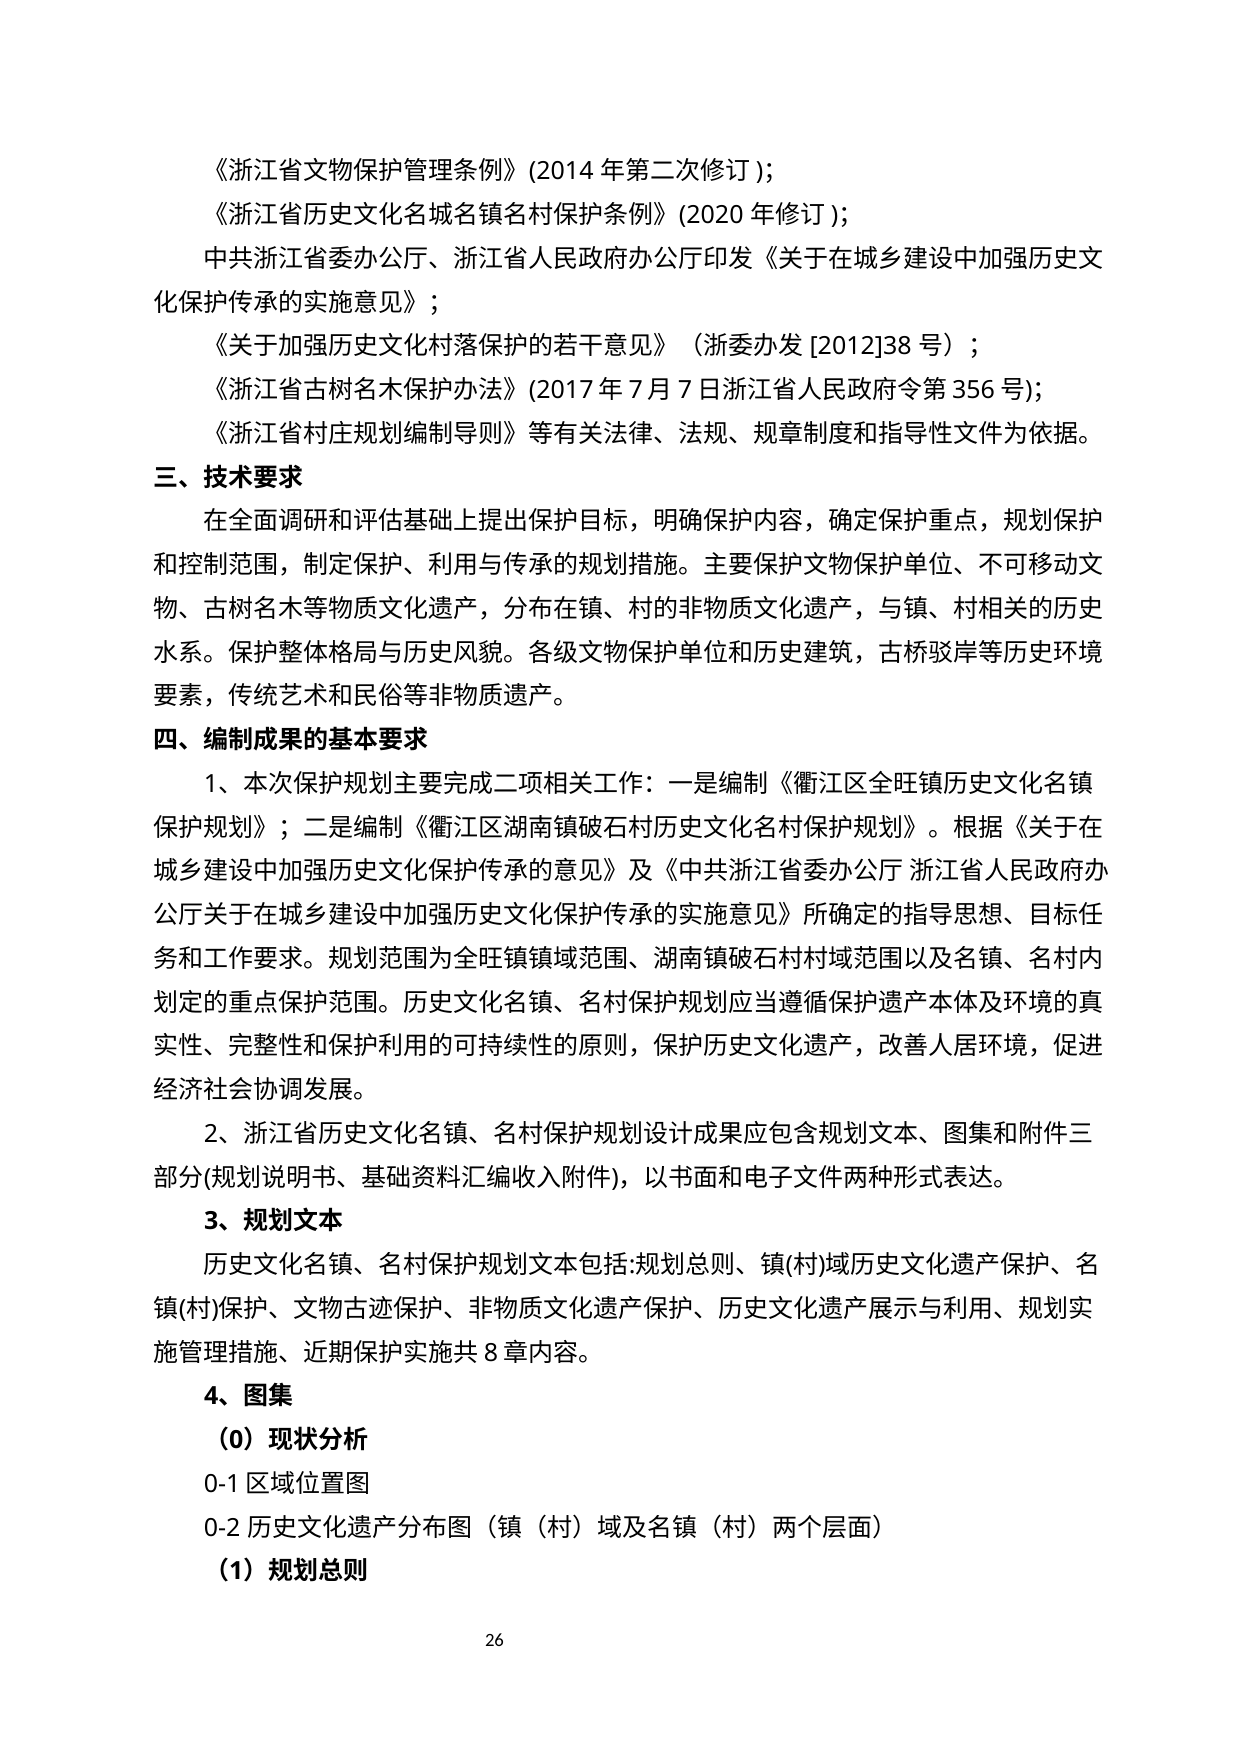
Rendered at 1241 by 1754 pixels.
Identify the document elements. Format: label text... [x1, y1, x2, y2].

text 历史文化名镇、名村保护规划文本包括:规划总则、镇(村)域历史文化遗产保护、名镇(村)保护、文物古迹保护、非物质文化遗产保护、历史文化遗产展示与利用、规划实施管理措施、近期保护实施共8章内容。 [154, 1238, 1116, 1370]
list 在全面调研和评估基础上提出保护目标，明确保护内容，确定保护重点，规划保护和控制范围，制定保护、利用与传承的规划措施。主要保护文物保护单位、不可移动文物、古树名木等物质文化遗产，分布在镇、村的非物质文化遗产，与镇、村相关的历史水系。保护整体格局与历史风貌。各级文物保护单位和历史建筑，古桥驳岸等历史环境要素，传统艺术和民俗等非物质遗产。 [154, 495, 1116, 713]
list 三、技术要求 [154, 451, 1116, 495]
list 编制成果的基本要求 [154, 713, 1116, 757]
text 0-1区域位置图 [154, 1457, 1116, 1501]
text 3、规划文本 [154, 1195, 1116, 1238]
text 0-2 历史文化遗产分布图（镇（村）域及名镇（村）两个层面） [154, 1501, 1116, 1545]
text 2、浙江省历史文化名镇、名村保护规划设计成果应包含规划文本、图集和附件三部分(规划说明书、基础资料汇编收入附件)，以书面和电子文件两种形式表达。 [154, 1107, 1116, 1195]
text 中共浙江省委办公厅、浙江省人民政府办公厅印发《关于在城乡建设中加强历史文化保护传承的实施意见》； [154, 232, 1116, 320]
text 4、图集 [154, 1370, 1116, 1413]
text 《关于加强历史文化村落保护的若干意见》（浙委办发 [2012]38 号）； [154, 320, 1116, 363]
text 1、本次保护规划主要完成二项相关工作：一是编制《衢江区全旺镇历史文化名镇保护规划》；二是编制《衢江区湖南镇破石村历史文化名村保护规划》。根据《关于在城乡建设中加强历史文化保护传承的意见》及《中共浙江省委办公厅 浙江省人民政府办公厅关于在城乡建设中加强历史文化保护传承的实施意见》所确定的指导思想、目标任务和工作要求。规划范围为全旺镇镇域范围、湖南镇破石村村域范围以及名镇、名村内划定的重点保护范围。历史文化名镇、名村保护规划应当遵循保护遗产本体及环境的真实性、完整性和保护利用的可持续性的原则，保护历史文化遗产，改善人居环境，促进经济社会协调发展。 [154, 757, 1116, 1107]
text 《浙江省古树名木保护办法》(2017年7月7日浙江省人民政府令第356号)； [154, 363, 1116, 407]
text （0）现状分析 [154, 1413, 1116, 1457]
text 《浙江省村庄规划编制导则》等有关法律、法规、规章制度和指导性文件为依据。 [154, 407, 1116, 451]
text 《浙江省文物保护管理条例》(2014 年第二次修订 )； [154, 145, 1116, 188]
text （1）规划总则 [154, 1545, 1116, 1588]
text 《浙江省历史文化名城名镇名村保护条例》(2020 年修订 )； [154, 188, 1116, 232]
